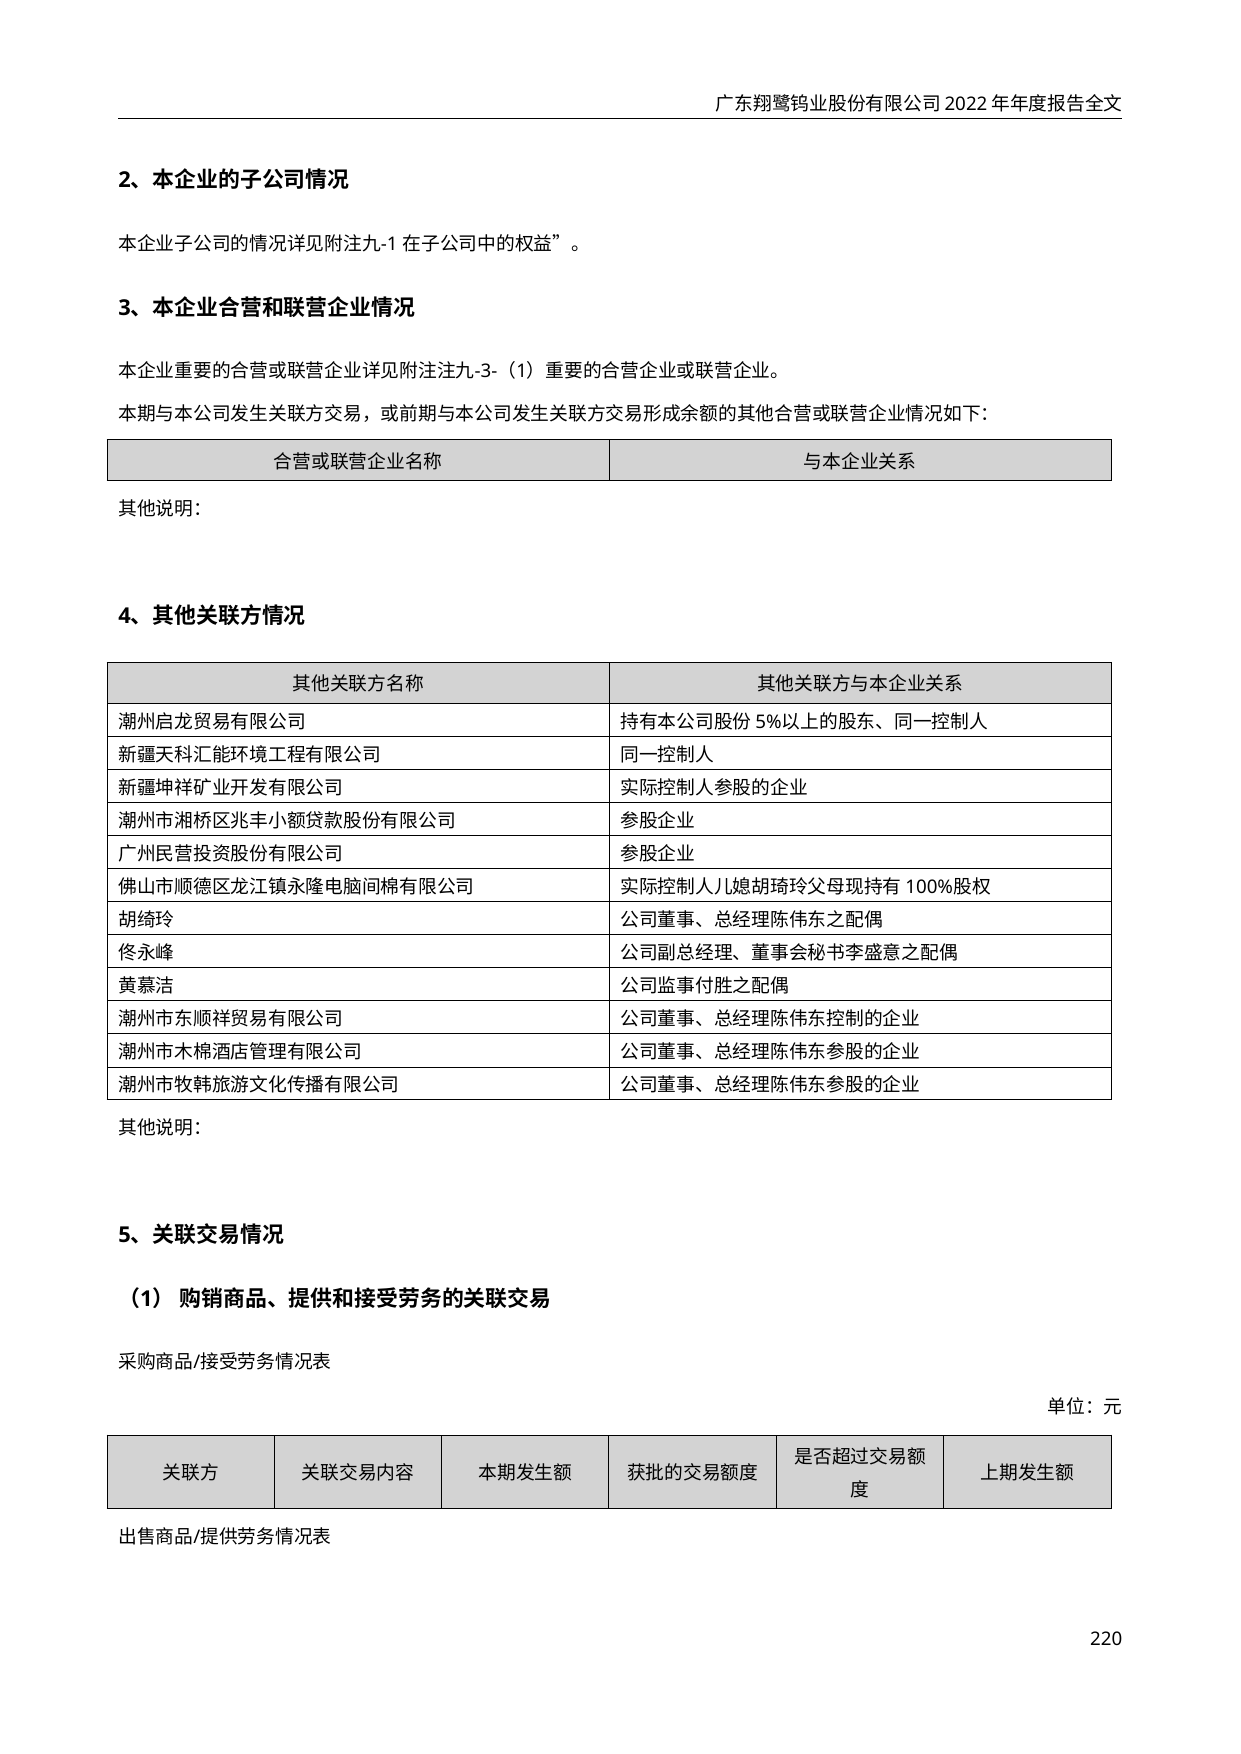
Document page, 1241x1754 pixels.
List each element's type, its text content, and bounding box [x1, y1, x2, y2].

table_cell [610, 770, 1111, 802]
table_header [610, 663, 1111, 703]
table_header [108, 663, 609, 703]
text 本企业重要的合营或联营企业详见附注注九-3-（1）重要的合营企业或联营企业。 [118, 353, 1122, 386]
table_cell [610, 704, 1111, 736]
subtitle 4、其他关联方情况 [118, 598, 1122, 631]
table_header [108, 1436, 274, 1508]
subtitle 5、关联交易情况 [118, 1217, 1122, 1249]
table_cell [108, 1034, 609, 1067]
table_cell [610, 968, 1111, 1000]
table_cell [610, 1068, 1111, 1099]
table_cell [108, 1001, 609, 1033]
subtitle 2、本企业的子公司情况 [118, 162, 1122, 194]
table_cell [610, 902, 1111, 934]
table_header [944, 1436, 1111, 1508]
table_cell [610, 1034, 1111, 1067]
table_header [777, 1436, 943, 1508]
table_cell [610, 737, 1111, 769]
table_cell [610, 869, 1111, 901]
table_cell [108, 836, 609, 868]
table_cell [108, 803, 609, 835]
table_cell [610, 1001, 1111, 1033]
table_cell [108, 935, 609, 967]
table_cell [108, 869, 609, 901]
text 单位：元 [118, 1389, 1122, 1422]
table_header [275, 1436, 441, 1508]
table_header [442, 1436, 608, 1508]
text 其他说明： [118, 1110, 1122, 1143]
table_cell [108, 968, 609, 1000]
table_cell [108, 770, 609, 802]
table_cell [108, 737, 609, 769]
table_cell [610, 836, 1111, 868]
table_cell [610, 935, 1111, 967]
text 出售商品/提供劳务情况表 [118, 1519, 1122, 1552]
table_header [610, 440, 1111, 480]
text 本期与本公司发生关联方交易，或前期与本公司发生关联方交易形成余额的其他合营或联营企业情况如下： [118, 396, 1122, 429]
subtitle 3、本企业合营和联营企业情况 [118, 289, 1122, 322]
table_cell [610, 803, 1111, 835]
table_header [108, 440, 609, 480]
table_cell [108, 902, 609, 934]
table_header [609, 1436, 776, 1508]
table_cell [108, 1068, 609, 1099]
text 本企业子公司的情况详见附注九-1 在子公司中的权益”。 [118, 226, 1122, 258]
text 其他说明： [118, 491, 1122, 524]
text 采购商品/接受劳务情况表 [118, 1344, 1122, 1377]
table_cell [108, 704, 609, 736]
text （1） 购销商品、提供和接受劳务的关联交易 [118, 1281, 1122, 1313]
